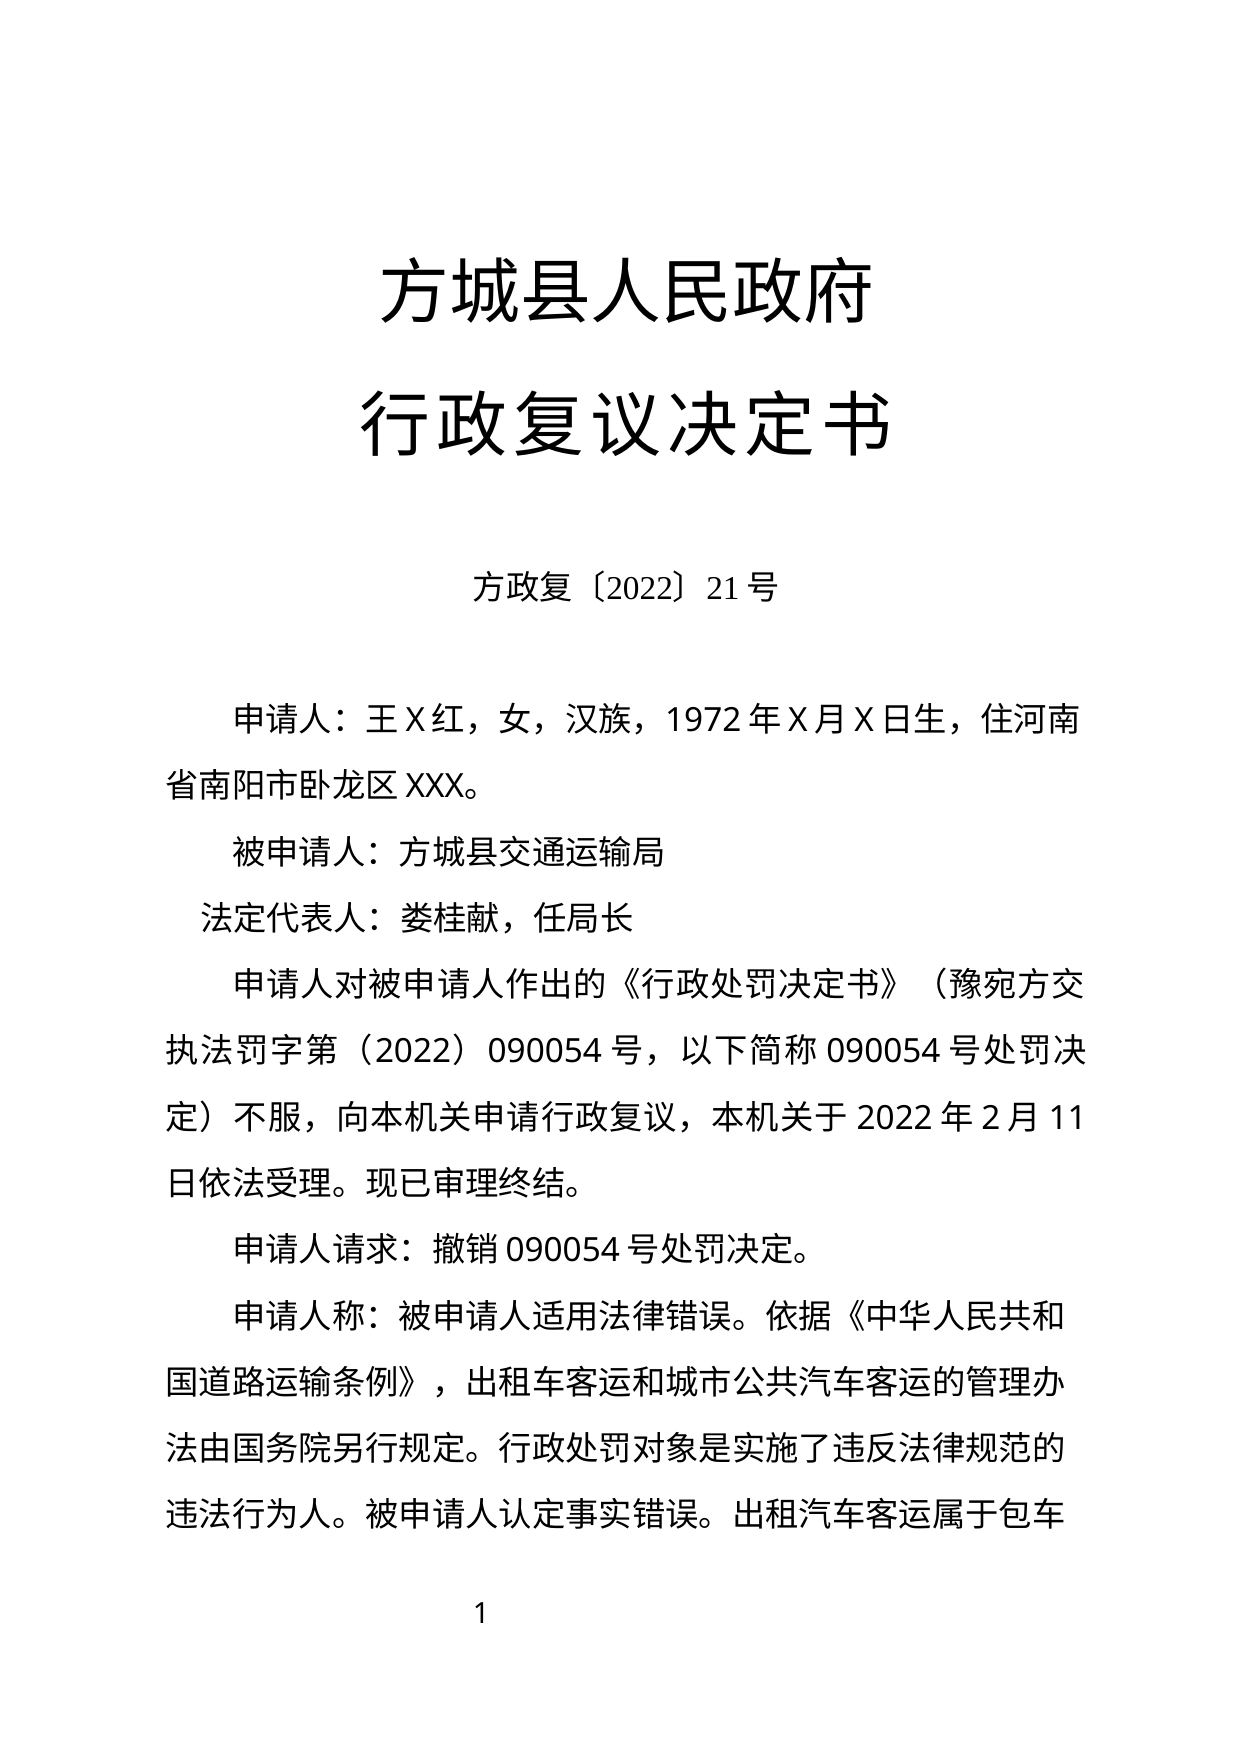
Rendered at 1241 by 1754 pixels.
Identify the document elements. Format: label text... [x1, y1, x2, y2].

text 申请人：王X红，女，汉族，1972年X月X日生，住河南省南阳市卧龙区XXX。 [165, 684, 1087, 817]
text 被申请人：方城县交通运输局 [165, 817, 1087, 883]
text 申请人请求：撤销090054号处罚决定。 [165, 1214, 1087, 1280]
text 方政复〔2022〕21号 [165, 552, 1087, 618]
text 方城县人民政府 [165, 220, 1087, 353]
text 行政复议决定书 [165, 353, 1087, 485]
text 申请人对被申请人作出的《行政处罚决定书》（豫宛方交执法罚字第（2022）090054号，以下简称090054号处罚决定）不服，向本机关申请行政复议，本机关于2022年2月11日依法受理。现已审理终结。 [165, 949, 1087, 1214]
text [165, 1280, 1087, 1545]
text 法定代表人：娄桂献，任局长 [165, 883, 1087, 949]
